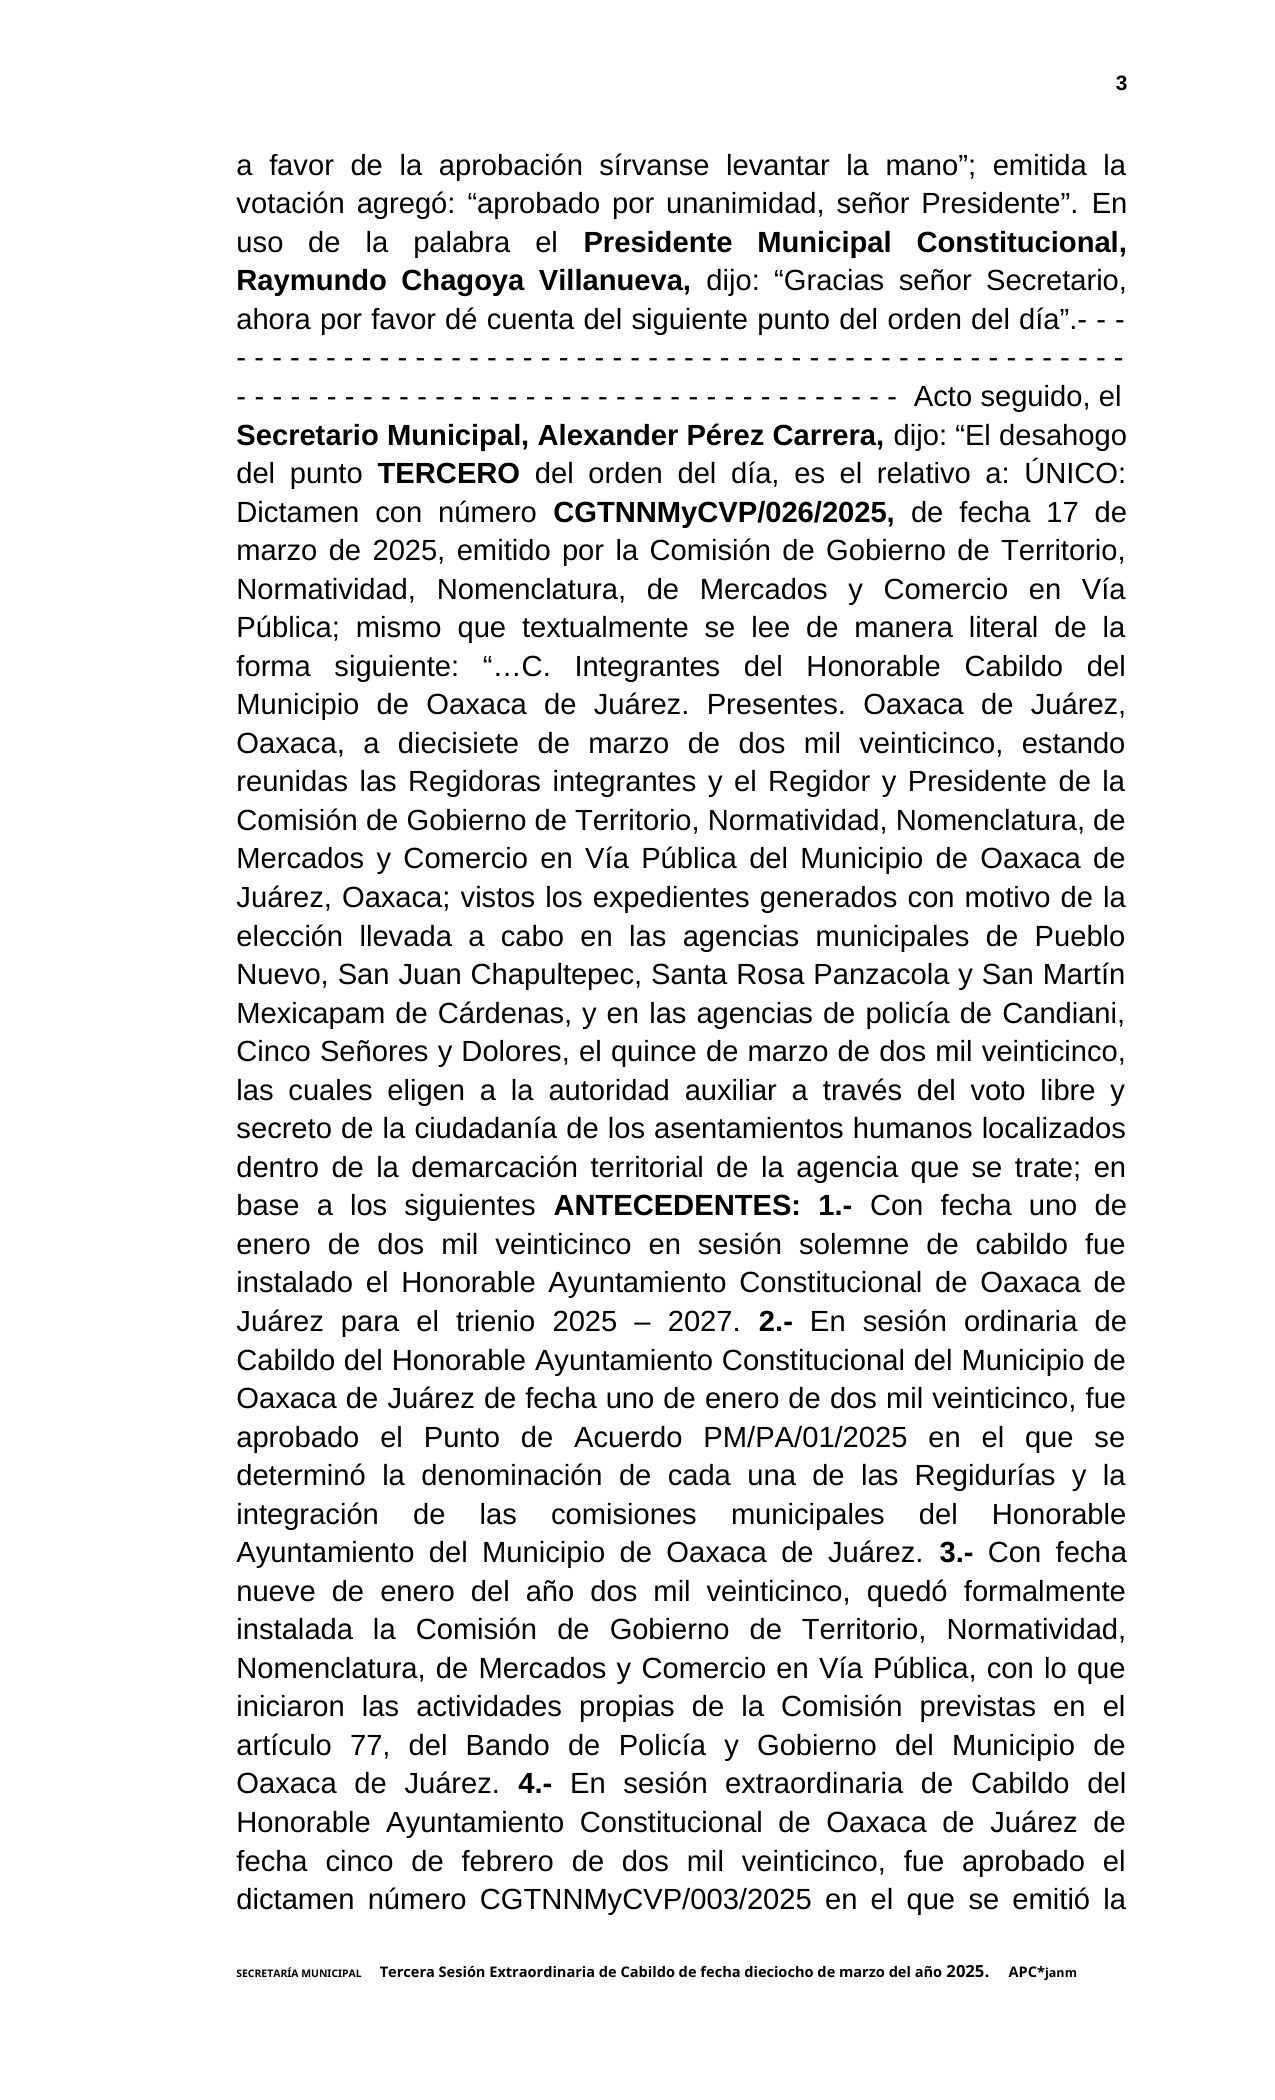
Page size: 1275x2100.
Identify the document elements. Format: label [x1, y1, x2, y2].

text [236, 148, 1127, 1916]
